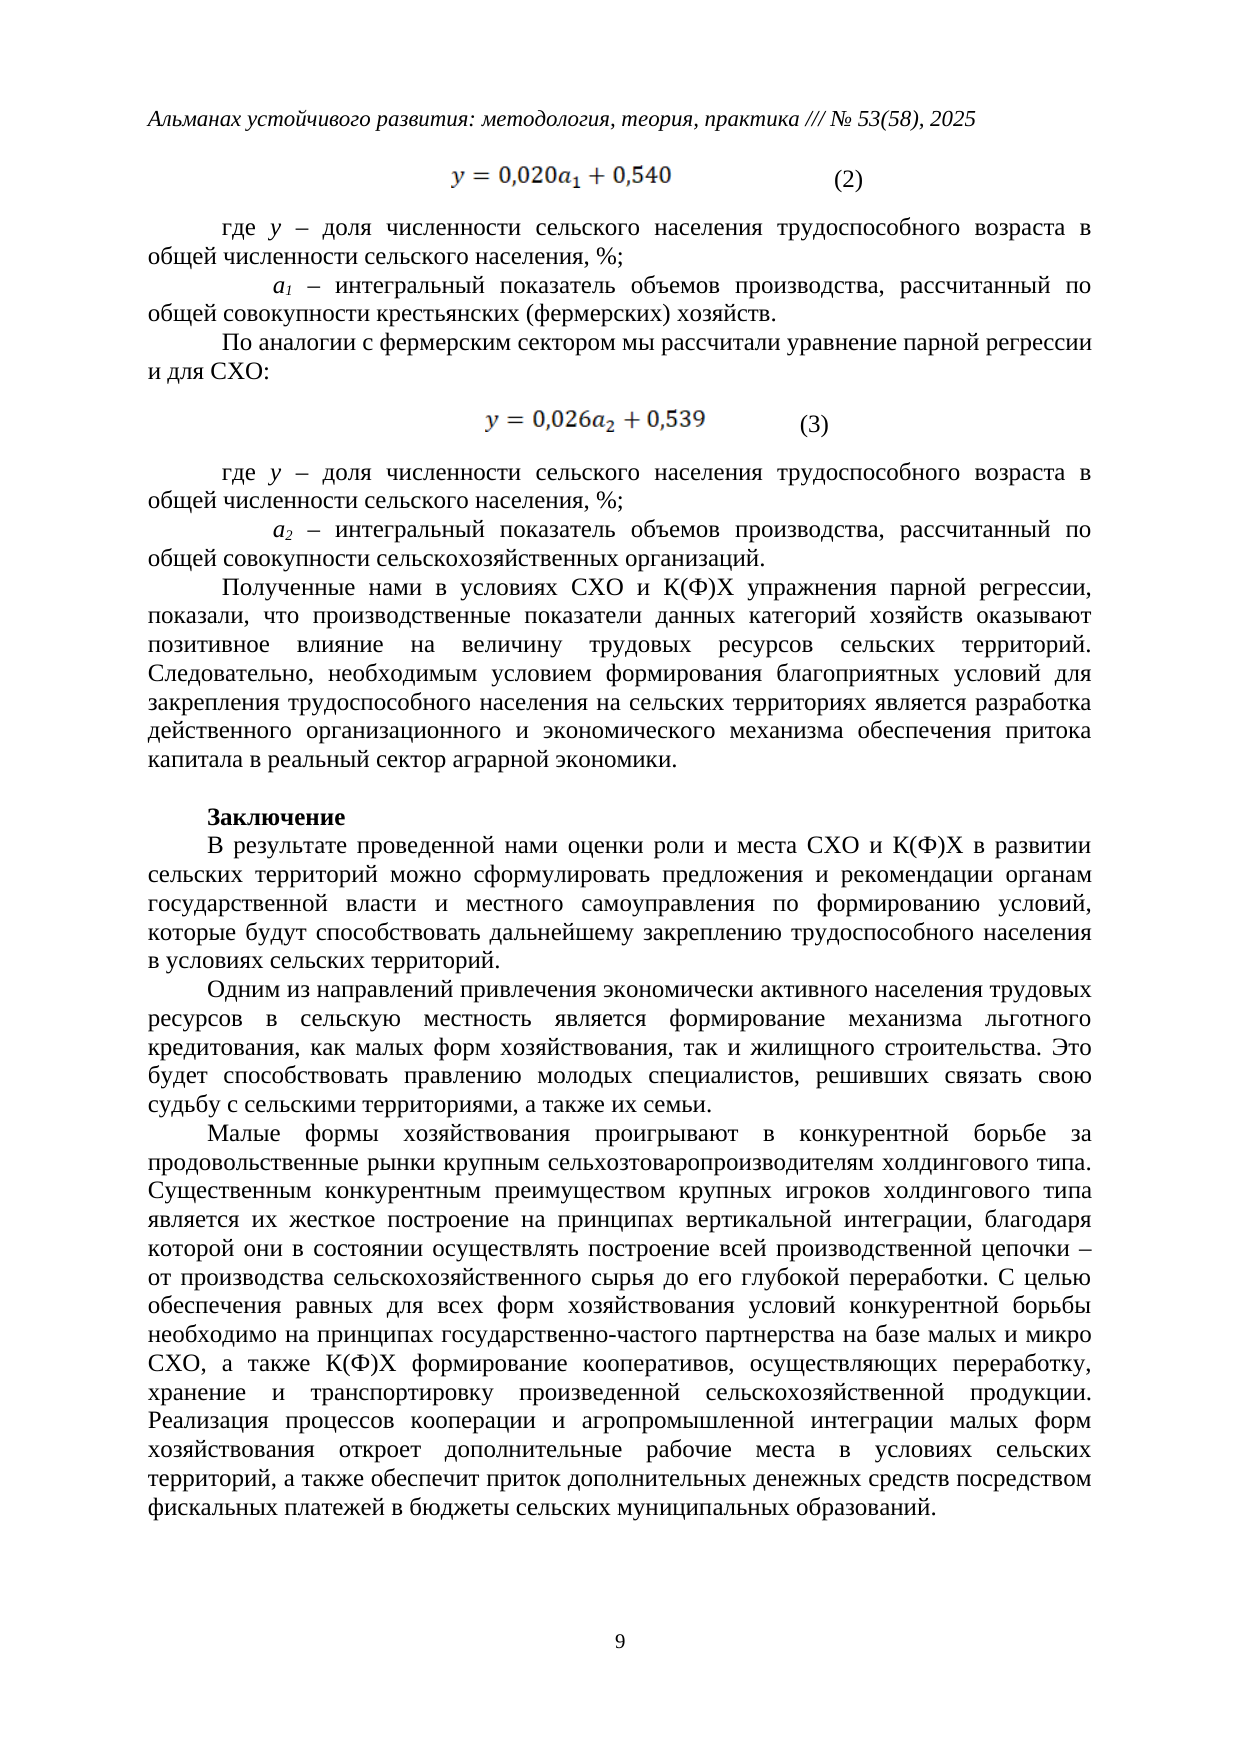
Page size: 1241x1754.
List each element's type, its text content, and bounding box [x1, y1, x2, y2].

text Малые формы хозяйствования проигрывают в конкурентной борьбе за продовольственные рынки крупным сельхозтоваропроизводителям холдингового типа. Существенным конкурентным преимуществом крупных игроков холдингового типа является их жесткое построение на принципах вертикальной интеграции, благодаря которой они в состоянии осуществлять построение всей производственной цепочки – от производства сельскохозяйственного сырья до его глубокой переработки. С целью обеспечения равных для всех форм хозяйствования условий конкурентной борьбы необходимо на принципах государственно-частого партнерства на базе малых и микро СХО, а также К(Ф)Х формирование кооперативов, осуществляющих переработку, хранение и транспортировку произведенной сельскохозяйственной продукции. Реализация процессов кооперации и агропромышленной интеграции малых форм хозяйствования откроет дополнительные рабочие места в условиях сельских территорий, а также обеспечит приток дополнительных денежных средств посредством фискальных платежей в бюджеты сельских муниципальных образований. [148, 1118, 1092, 1521]
text где y – доля численности сельского населения трудоспособного возраста в общей численности сельского населения, %; [148, 212, 1092, 270]
text Одним из направлений привлечения экономически активного населения трудовых ресурсов в сельскую местность является формирование механизма льготного кредитования, как малых форм хозяйствования, так и жилищного строительства. Это будет способствовать правлению молодых специалистов, решивших связать свою судьбу с сельскими территориями, а также их семьи. [148, 974, 1092, 1118]
text (3) [148, 404, 1092, 438]
text По аналогии с фермерским сектором мы рассчитали уравнение парной регрессии и для СХО: [148, 327, 1092, 385]
picture [451, 159, 672, 188]
picture [485, 403, 706, 432]
text Полученные нами в условиях СХО и К(Ф)Х упражнения парной регрессии, показали, что производственные показатели данных категорий хозяйств оказывают позитивное влияние на величину трудовых ресурсов сельских территорий. Следовательно, необходимым условием формирования благоприятных условий для закрепления трудоспособного населения на сельских территориях является разработка действенного организационного и экономического механизма обеспечения притока капитала в реальный сектор аграрной экономики. [148, 572, 1092, 773]
text где y – доля численности сельского населения трудоспособного возраста в общей численности сельского населения, %; [148, 457, 1092, 514]
text a2 – интегральный показатель объемов производства, рассчитанный по общей совокупности сельскохозяйственных организаций. [148, 514, 1092, 572]
text Заключение [148, 802, 1092, 831]
text a1 – интегральный показатель объемов производства, рассчитанный по общей совокупности крестьянских (фермерских) хозяйств. [148, 270, 1092, 327]
text (2) [148, 159, 1092, 193]
text В результате проведенной нами оценки роли и места СХО и К(Ф)Х в развитии сельских территорий можно сформулировать предложения и рекомендации органам государственной власти и местного самоуправления по формированию условий, которые будут способствовать дальнейшему закреплению трудоспособного населения в условиях сельских территорий. [148, 831, 1092, 974]
